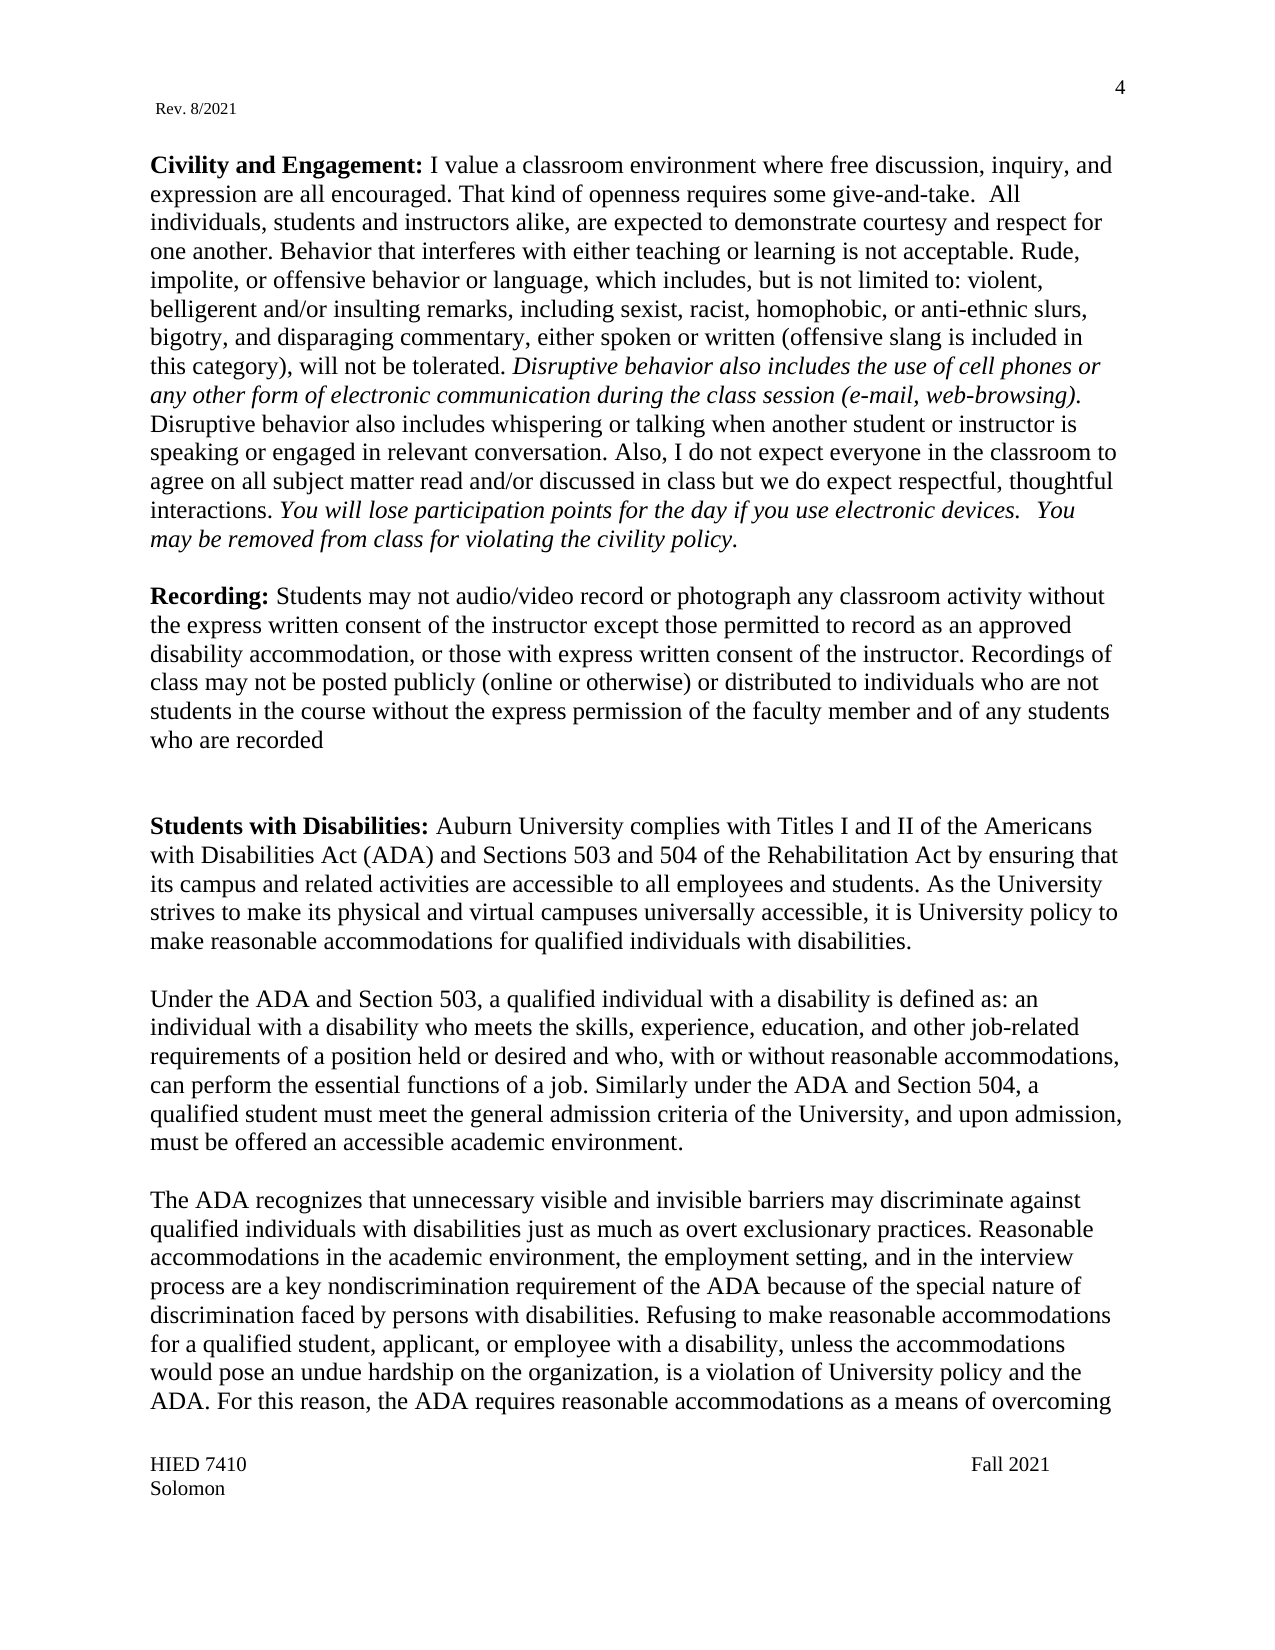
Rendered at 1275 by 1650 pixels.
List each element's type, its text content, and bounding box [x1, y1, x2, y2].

text Recording: Students may not audio/video record or photograph any classroom activity without the express written consent of the instructor except those permitted to record as an approved disability accommodation, or those with express written consent of the instructor. Recordings of class may not be posted publicly (online or otherwise) or distributed to individuals who are not students in the course without the express permission of the faculty member and of any students who are recorded [150, 552, 1125, 782]
text Civility and Engagement: I value a classroom environment where free discussion, inquiry, and expression are all encouraged. That kind of openness requires some give-and-take. All individuals, students and instructors alike, are expected to demonstrate courtesy and respect for one another. Behavior that interferes with either teaching or learning is not acceptable. Rude, impolite, or offensive behavior or language, which includes, but is not limited to: violent, belligerent and/or insulting remarks, including sexist, racist, homophobic, or anti-ethnic slurs, bigotry, and disparaging commentary, either spoken or written (offensive slang is included in this category), will not be tolerated. Disruptive behavior also includes the use of cell phones or any other form of electronic communication during the class session (e-mail, web-browsing). Disruptive behavior also includes whispering or talking when another student or instructor is speaking or engaged in relevant conversation. Also, I do not expect everyone in the classroom to agree on all subject matter read and/or discussed in class but we do expect respectful, thoughtful interactions. You will lose participation points for the day if you use electronic devices. You may be removed from class for violating the civility policy. [150, 150, 1125, 552]
text Under the ADA and Section 503, a qualified individual with a disability is defined as: an individual with a disability who meets the skills, experience, education, and other job-related requirements of a position held or desired and who, with or without reasonable accommodations, can perform the essential functions of a job. Similarly under the ADA and Section 504, a qualified student must meet the general admission criteria of the University, and upon admission, must be offered an accessible academic environment. [150, 984, 1125, 1156]
text Students with Disabilities: Auburn University complies with Titles I and II of the Americans with Disabilities Act (ADA) and Sections 503 and 504 of the Rehabilitation Act by ensuring that its campus and related activities are accessible to all employees and students. As the University strives to make its physical and virtual campuses universally accessible, it is University policy to make reasonable accommodations for qualified individuals with disabilities. [150, 811, 1125, 955]
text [150, 1185, 1125, 1415]
